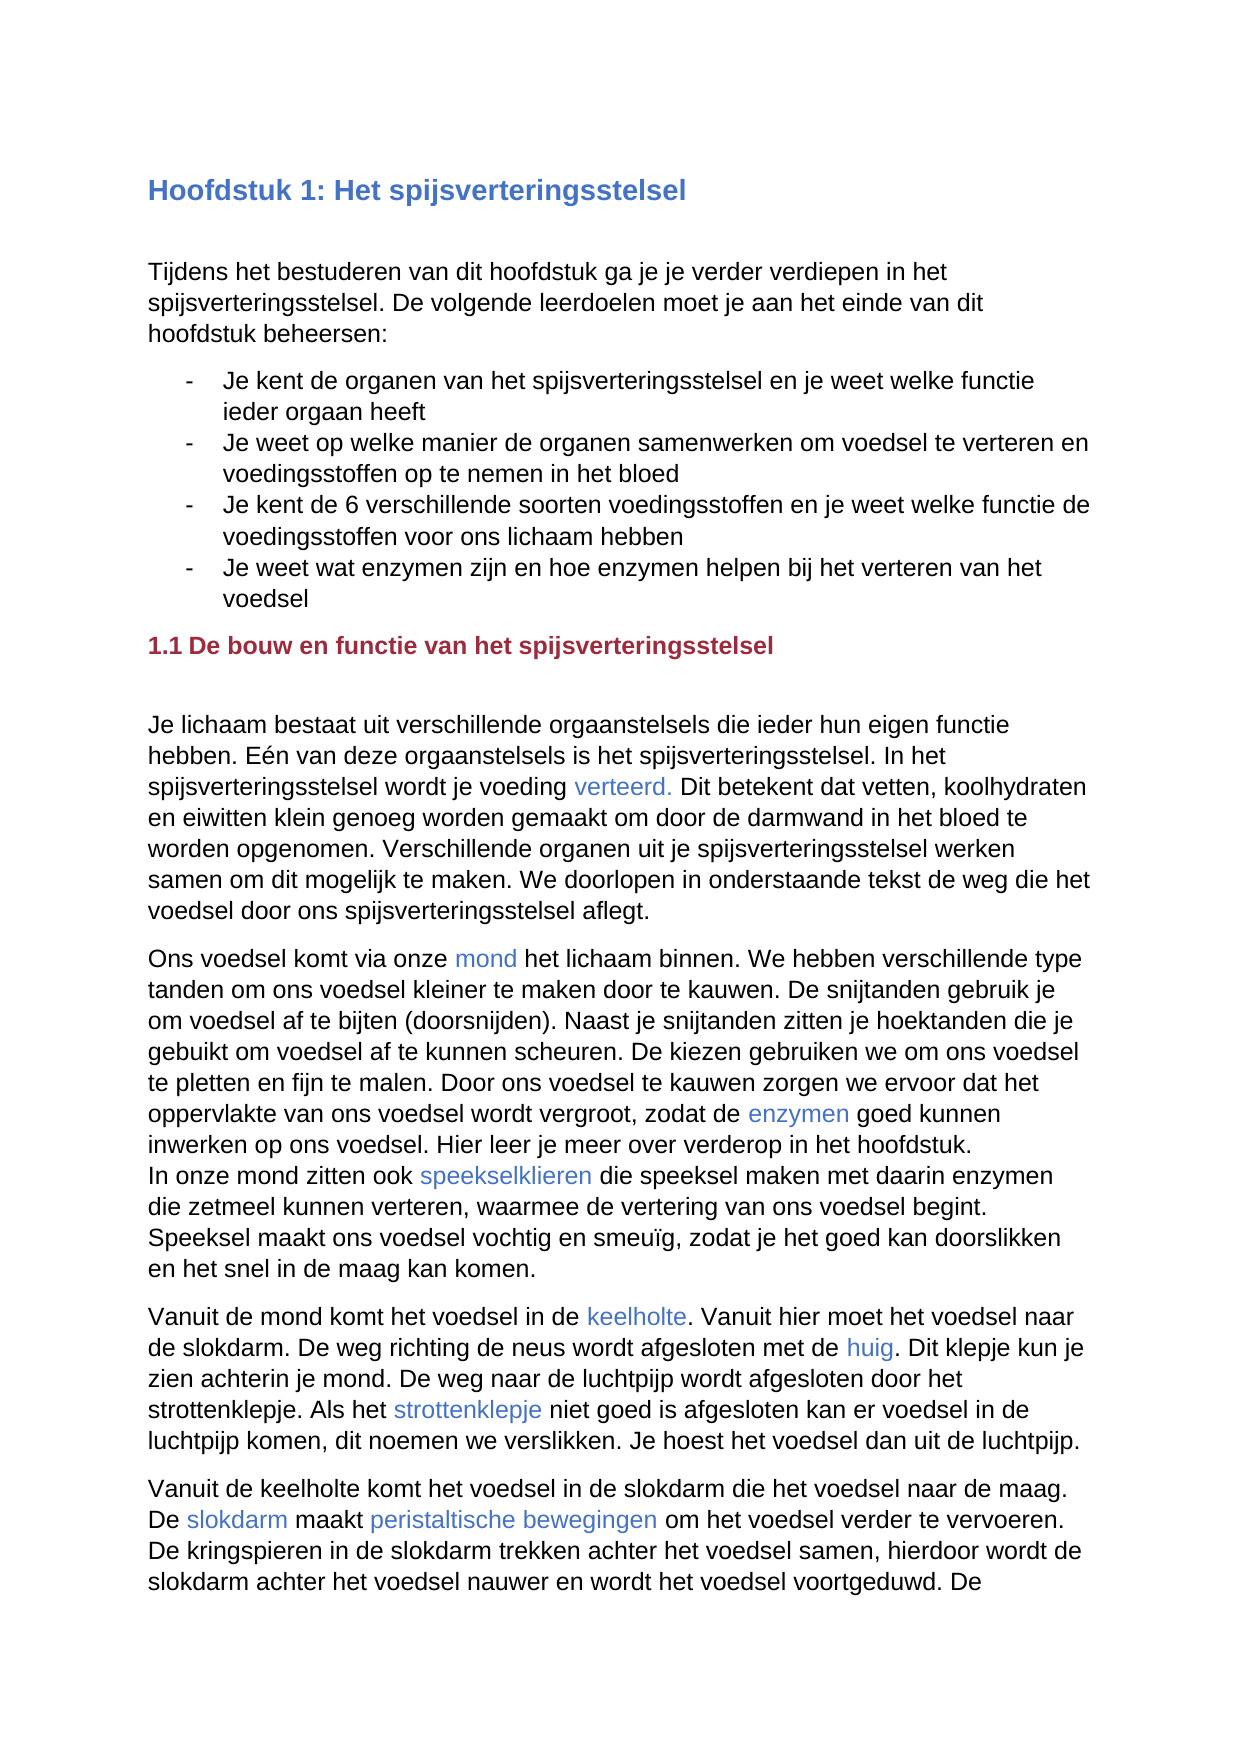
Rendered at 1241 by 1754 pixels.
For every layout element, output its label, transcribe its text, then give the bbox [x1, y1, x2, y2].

subtitle Hoofdstuk 1: Het spijsverteringsstelsel [148, 173, 1093, 206]
list Je weet op welke manier de organen samenwerken om voedsel te verteren en voedingsstoffen op te nemen in het bloed [185, 428, 1093, 488]
text Je lichaam bestaat uit verschillende orgaanstelsels die ieder hun eigen functie hebben. Eén van deze orgaanstelsels is het spijsverteringsstelsel. In het spijsverteringsstelsel wordt je voeding verteerd. Dit betekent dat vetten, koolhydraten en eiwitten klein genoeg worden gemaakt om door de darmwand in het bloed te worden opgenomen. Verschillende organen uit je spijsverteringsstelsel werken samen om dit mogelijk te maken. We doorlopen in onderstaande tekst de weg die het voedsel door ons spijsverteringsstelsel aflegt. [148, 710, 1093, 925]
text Vanuit de mond komt het voedsel in de keelholte. Vanuit hier moet het voedsel naar de slokdarm. De weg richting de neus wordt afgesloten met de huig. Dit klepje kun je zien achterin je mond. De weg naar de luchtpijp wordt afgesloten door het strottenklepje. Als het strottenklepje niet goed is afgesloten kan er voedsel in de luchtpijp komen, dit noemen we verslikken. Je hoest het voedsel dan uit de luchtpijp. [148, 1302, 1093, 1455]
text Ons voedsel komt via onze mond het lichaam binnen. We hebben verschillende type tanden om ons voedsel kleiner te maken door te kauwen. De snijtanden gebruik je om voedsel af te bijten (doorsnijden). Naast je snijtanden zitten je hoektanden die je gebuikt om voedsel af te kunnen scheuren. De kiezen gebruiken we om ons voedsel te pletten en fijn te malen. Door ons voedsel te kauwen zorgen we ervoor dat het oppervlakte van ons voedsel wordt vergroot, zodat de enzymen goed kunnen inwerken op ons voedsel. Hier leer je meer over verderop in het hoofdstuk. In onze mond zitten ook speekselklieren die speeksel maken met daarin enzymen die zetmeel kunnen verteren, waarmee de vertering van ons voedsel begint. Speeksel maakt ons voedsel vochtig en smeuïg, zodat je het goed kan doorslikken en het snel in de maag kan komen. [148, 944, 1093, 1283]
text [148, 1474, 1093, 1596]
subtitle De bouw en functie van het spijsverteringsstelsel [148, 631, 1093, 660]
list Je kent de organen van het spijsverteringsstelsel en je weet welke functie ieder orgaan heeft [185, 366, 1093, 426]
list Je kent de 6 verschillende soorten voedingsstoffen en je weet welke functie de voedingsstoffen voor ons lichaam hebben [185, 490, 1093, 550]
list Je weet wat enzymen zijn en hoe enzymen helpen bij het verteren van het voedsel [185, 552, 1093, 612]
text Tijdens het bestuderen van dit hoofdstuk ga je je verder verdiepen in het spijsverteringsstelsel. De volgende leerdoelen moet je aan het einde van dit hoofdstuk beheersen: [148, 256, 1093, 347]
